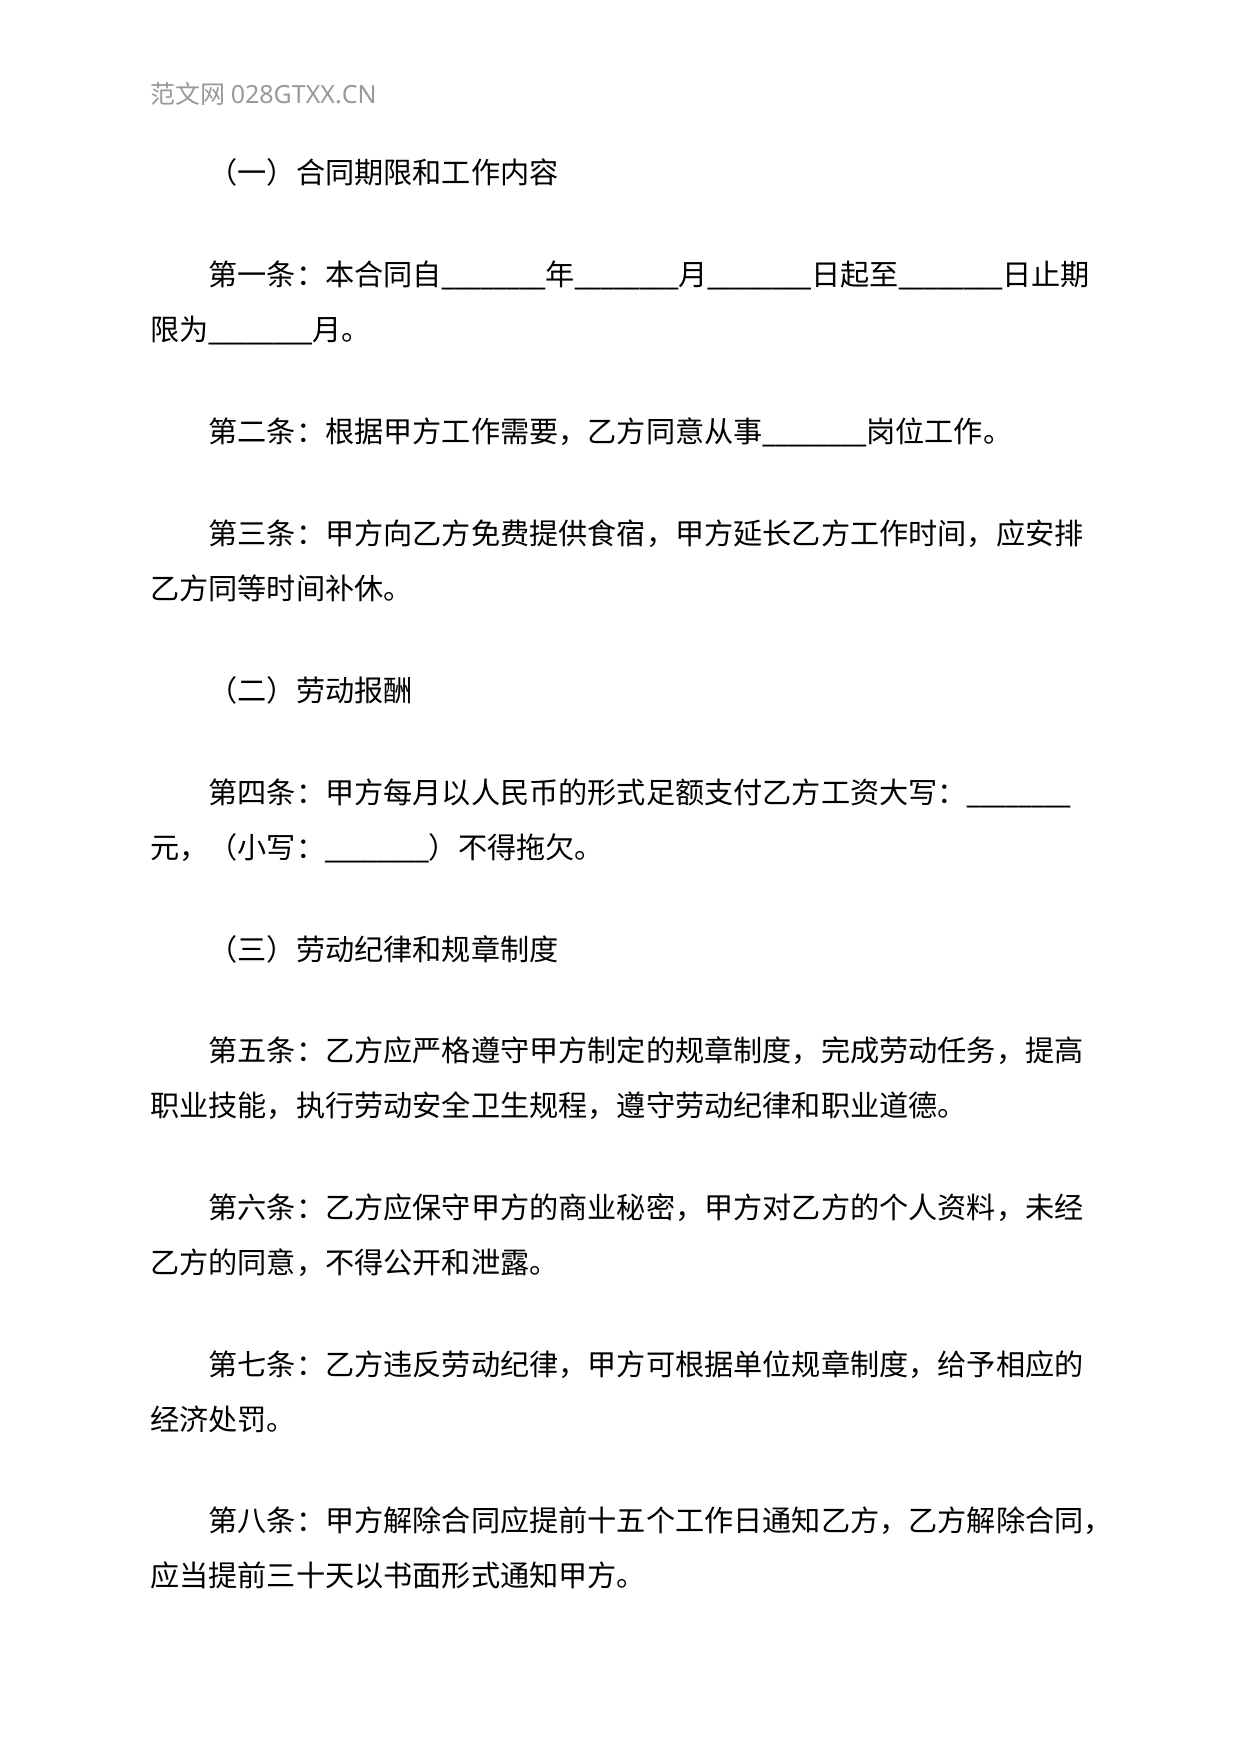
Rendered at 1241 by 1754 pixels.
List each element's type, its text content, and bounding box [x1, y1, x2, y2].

text 第二条：根据甲方工作需要，乙方同意从事________岗位工作。 [150, 409, 1090, 451]
text 第三条：甲方向乙方免费提供食宿，甲方延长乙方工作时间，应安排乙方同等时间补休。 [150, 511, 1090, 608]
text （三）劳动纪律和规章制度 [150, 926, 1090, 968]
text 第七条：乙方违反劳动纪律，甲方可根据单位规章制度，给予相应的经济处罚。 [150, 1341, 1090, 1438]
text 第四条：甲方每月以人民币的形式足额支付乙方工资大写：________元，（小写：________）不得拖欠。 [150, 769, 1090, 867]
text 第五条：乙方应严格遵守甲方制定的规章制度，完成劳动任务，提高职业技能，执行劳动安全卫生规程，遵守劳动纪律和职业道德。 [150, 1028, 1090, 1125]
text （一）合同期限和工作内容 [150, 150, 1090, 192]
text 第八条：甲方解除合同应提前十五个工作日通知乙方，乙方解除合同，应当提前三十天以书面形式通知甲方。 [150, 1498, 1090, 1595]
text 第六条：乙方应保守甲方的商业秘密，甲方对乙方的个人资料，未经乙方的同意，不得公开和泄露。 [150, 1184, 1090, 1282]
text 第一条：本合同自________年________月________日起至________日止期限为________月。 [150, 252, 1090, 349]
text （二）劳动报酬 [150, 667, 1090, 710]
